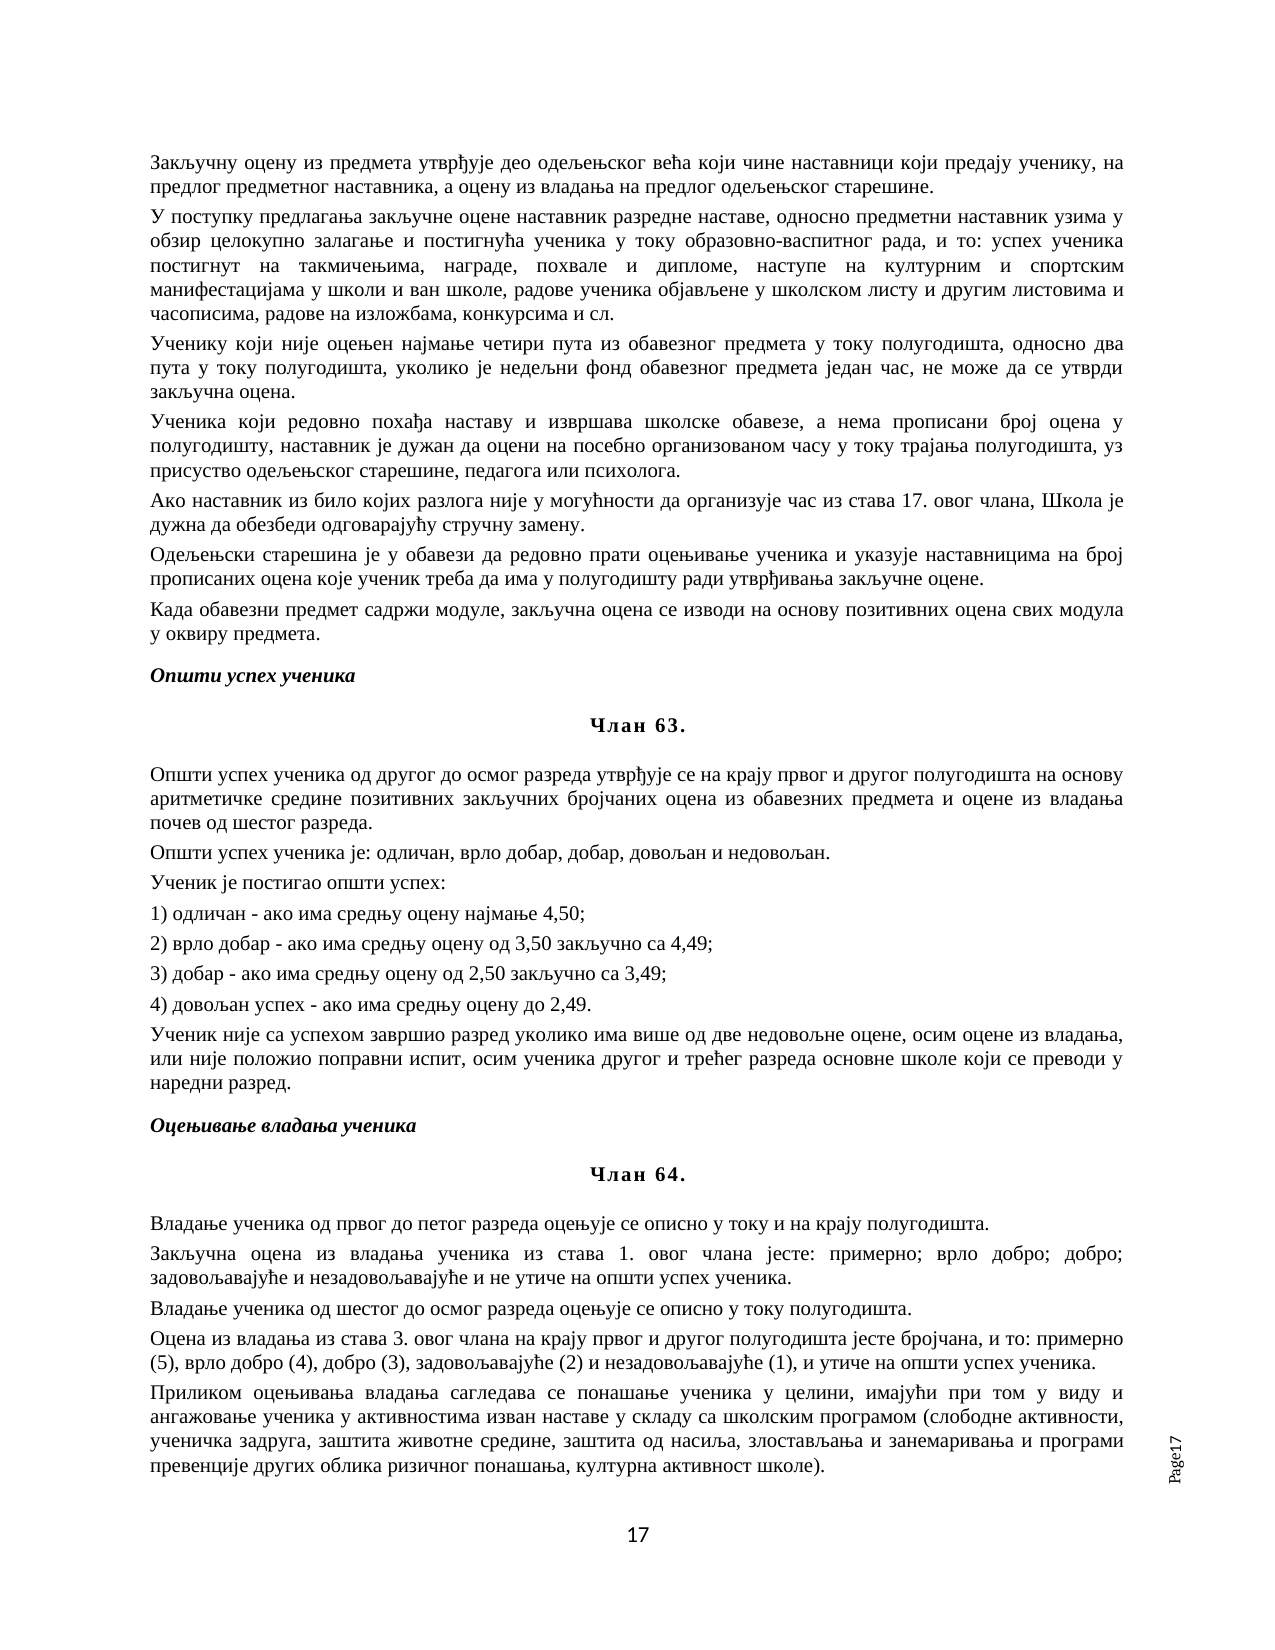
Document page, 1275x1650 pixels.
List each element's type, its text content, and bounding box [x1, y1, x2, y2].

text Општи успех ученика од другог до осмог разреда утврђује се на крају првог и другог полугодишта на основу аритметичке средине позитивних закључних бројчаних оцена из обавезних предмета и оцене из владања почев од шестог разреда. [150, 762, 1125, 834]
text Владање ученика од шестог до осмог разреда оцењује се описно у току полугодишта. [150, 1296, 1125, 1320]
text Када обавезни предмет садржи модуле, закључна оцена се изводи на основу позитивних оцена свих модула у оквиру предмета. [150, 597, 1125, 645]
text 2) врло добар - ако има средњу оцену од 3,50 закључно са 4,49; [150, 931, 1125, 955]
text Владање ученика од првог до петог разреда оцењује се описно у току и на крају полугодишта. [150, 1211, 1125, 1235]
text Приликом оцењивања владања сагледава се понашање ученика у целини, имајући при том у виду и ангажовање ученика у активностима изван наставе у складу са школским програмом (слободне активности, ученичка задруга, заштита животне средине, заштита од насиља, злостављања и занемаривања и програми превенције других облика ризичног понашања, културна активност школе). [150, 1380, 1125, 1477]
text Оцењивање владања ученика [150, 1113, 1125, 1137]
text 3) добар - ако има средњу оцену од 2,50 закључно са 3,49; [150, 961, 1125, 985]
text Одељењски старешина је у обавези да редовно прати оцењивање ученика и указује наставницима на број прописаних оцена које ученик треба да има у полугодишту ради утврђивања закључне оцене. [150, 542, 1125, 590]
text Ученика који редовно похађа наставу и извршава школске обавезе, а нема прописани број оцена у полугодишту, наставник је дужан да оцени на посебно организованом часу у току трајања полугодишта, уз присуство одељењског старешине, педагога или психолога. [150, 409, 1125, 482]
text Ученик није са успехом завршио разред уколико има више од две недовољне оцене, осим оцене из владања, или није положио поправни испит, осим ученика другог и трећег разреда основне школе који се преводи у наредни разред. [150, 1022, 1125, 1094]
text Ученик је постигао општи успех: [150, 870, 1125, 894]
text Ако наставник из било којих разлога није у могућности да организује час из става 17. овог члана, Школа је дужна да обезбеди одговарајућу стручну замену. [150, 488, 1125, 536]
text Оцена из владања из става 3. овог члана на крају првог и другог полугодишта јесте бројчана, и то: примерно (5), врло добро (4), добро (3), задовољавајуће (2) и незадовољавајуће (1), и утиче на општи успех ученика. [150, 1326, 1125, 1374]
text 1) одличан - ако има средњу оцену најмање 4,50; [150, 901, 1125, 925]
text Општи успех ученика је: одличан, врло добар, добар, довољан и недовољан. [150, 840, 1125, 864]
text Члан 63. [150, 712, 1125, 737]
text Закључну оцену из предмета утврђује део одељењског већа који чине наставници који предају ученику, на предлог предметног наставника, а оцену из владања на предлог одељењског старешине. [150, 150, 1125, 198]
text 4) довољан успех - ако има средњу оцену до 2,49. [150, 992, 1125, 1016]
text Члан 64. [150, 1162, 1125, 1186]
text Општи успех ученика [150, 663, 1125, 687]
text Закључна оцена из владања ученика из става 1. овог члана јесте: примерно; врло добро; добро; задовољавајуће и незадовољавајуће и не утиче на општи успех ученика. [150, 1241, 1125, 1289]
text У поступку предлагања закључне оцене наставник разредне наставе, односно предметни наставник узима у обзир целокупно залагање и постигнућа ученика у току образовно-васпитног рада, и то: успех ученика постигнут на такмичењима, награде, похвале и дипломе, наступе на културним и спортским манифестацијама у школи и ван школе, радове ученика објављене у школском листу и другим листовима и часописима, радове на изложбама, конкурсима и сл. [150, 204, 1125, 325]
text Ученику који није оцењен најмање четири пута из обавезног предмета у току полугодишта, односно два пута у току полугодишта, уколико је недељни фонд обавезног предмета један час, не може да се утврди закључна оцена. [150, 331, 1125, 403]
